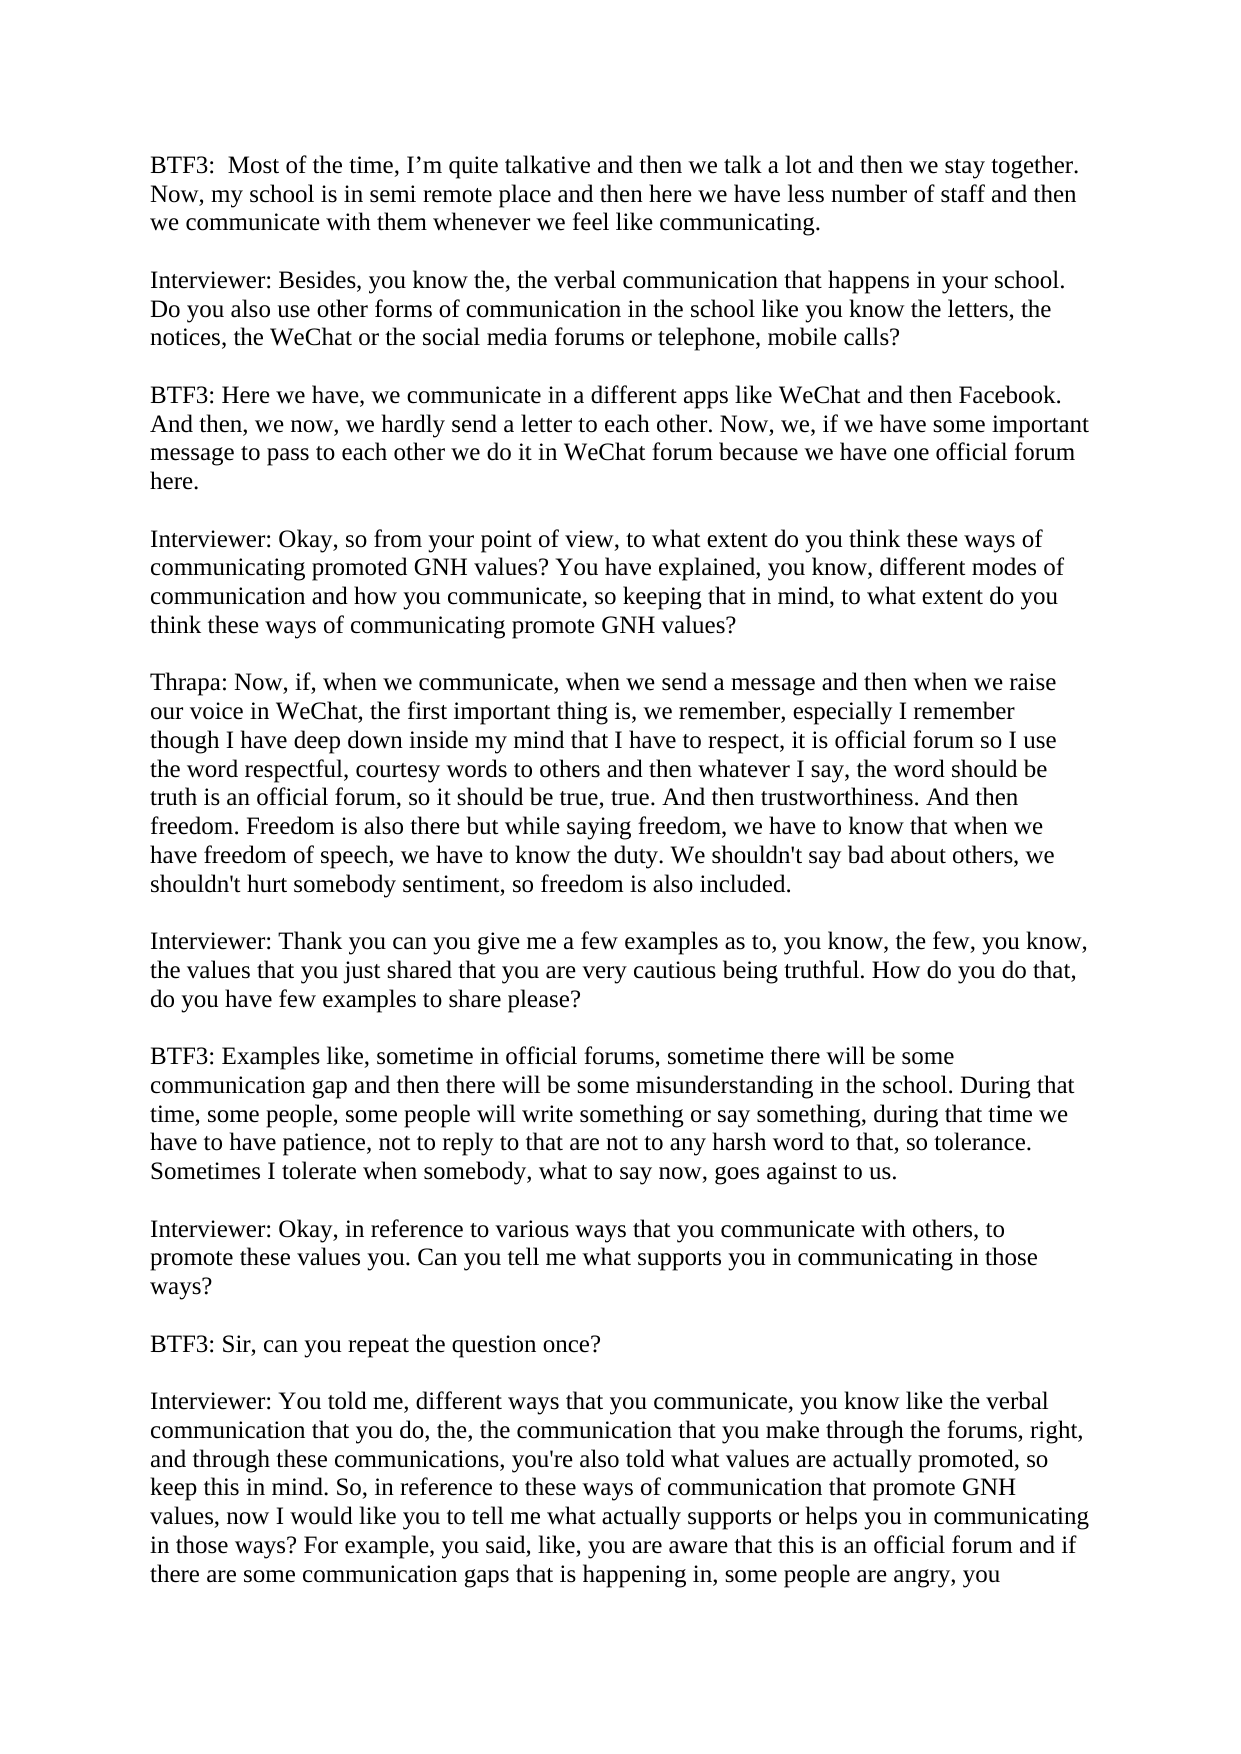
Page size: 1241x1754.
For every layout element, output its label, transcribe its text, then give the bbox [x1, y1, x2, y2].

text BTF3: Most of the time, I’m quite talkative and then we talk a lot and then we stay together. Now, my school is in semi remote place and then here we have less number of staff and then we communicate with them whenever we feel like communicating. [150, 150, 1090, 236]
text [150, 1386, 1090, 1587]
text BTF3: Here we have, we communicate in a different apps like WeChat and then Facebook. And then, we now, we hardly send a letter to each other. Now, we, if we have some important message to pass to each other we do it in WeChat forum because we have one official forum here. [150, 380, 1090, 495]
text Interviewer: Thank you can you give me a few examples as to, you know, the few, you know, the values that you just shared that you are very cautious being truthful. How do you do that, do you have few examples to share please? [150, 926, 1090, 1012]
text BTF3: Examples like, sometime in official forums, sometime there will be some communication gap and then there will be some misunderstanding in the school. During that time, some people, some people will write something or say something, during that time we have to have patience, not to reply to that are not to any harsh word to that, so tolerance. Sometimes I tolerate when somebody, what to say now, goes against to us. [150, 1041, 1090, 1185]
text Thrapa: Now, if, when we communicate, when we send a message and then when we raise our voice in WeChat, the first important thing is, we remember, especially I remember though I have deep down inside my mind that I have to respect, it is official forum so I use the word respectful, courtesy words to others and then whatever I say, the word should be truth is an official forum, so it should be true, true. And then trustworthiness. And then freedom. Freedom is also there but while saying freedom, we have to know that when we have freedom of speech, we have to know the duty. We shouldn't say bad about others, we shouldn't hurt somebody sentiment, so freedom is also included. [150, 667, 1090, 897]
text BTF3: Sir, can you repeat the question once? [150, 1329, 1090, 1357]
text Interviewer: Okay, so from your point of view, to what extent do you think these ways of communicating promoted GNH values? You have explained, you know, different modes of communication and how you communicate, so keeping that in mind, to what extent do you think these ways of communicating promote GNH values? [150, 524, 1090, 639]
text Interviewer: Besides, you know the, the verbal communication that happens in your school. Do you also use other forms of communication in the school like you know the letters, the notices, the WeChat or the social media forums or telephone, mobile calls? [150, 265, 1090, 351]
text Interviewer: Okay, in reference to various ways that you communicate with others, to promote these values you. Can you tell me what supports you in communicating in those ways? [150, 1214, 1090, 1300]
